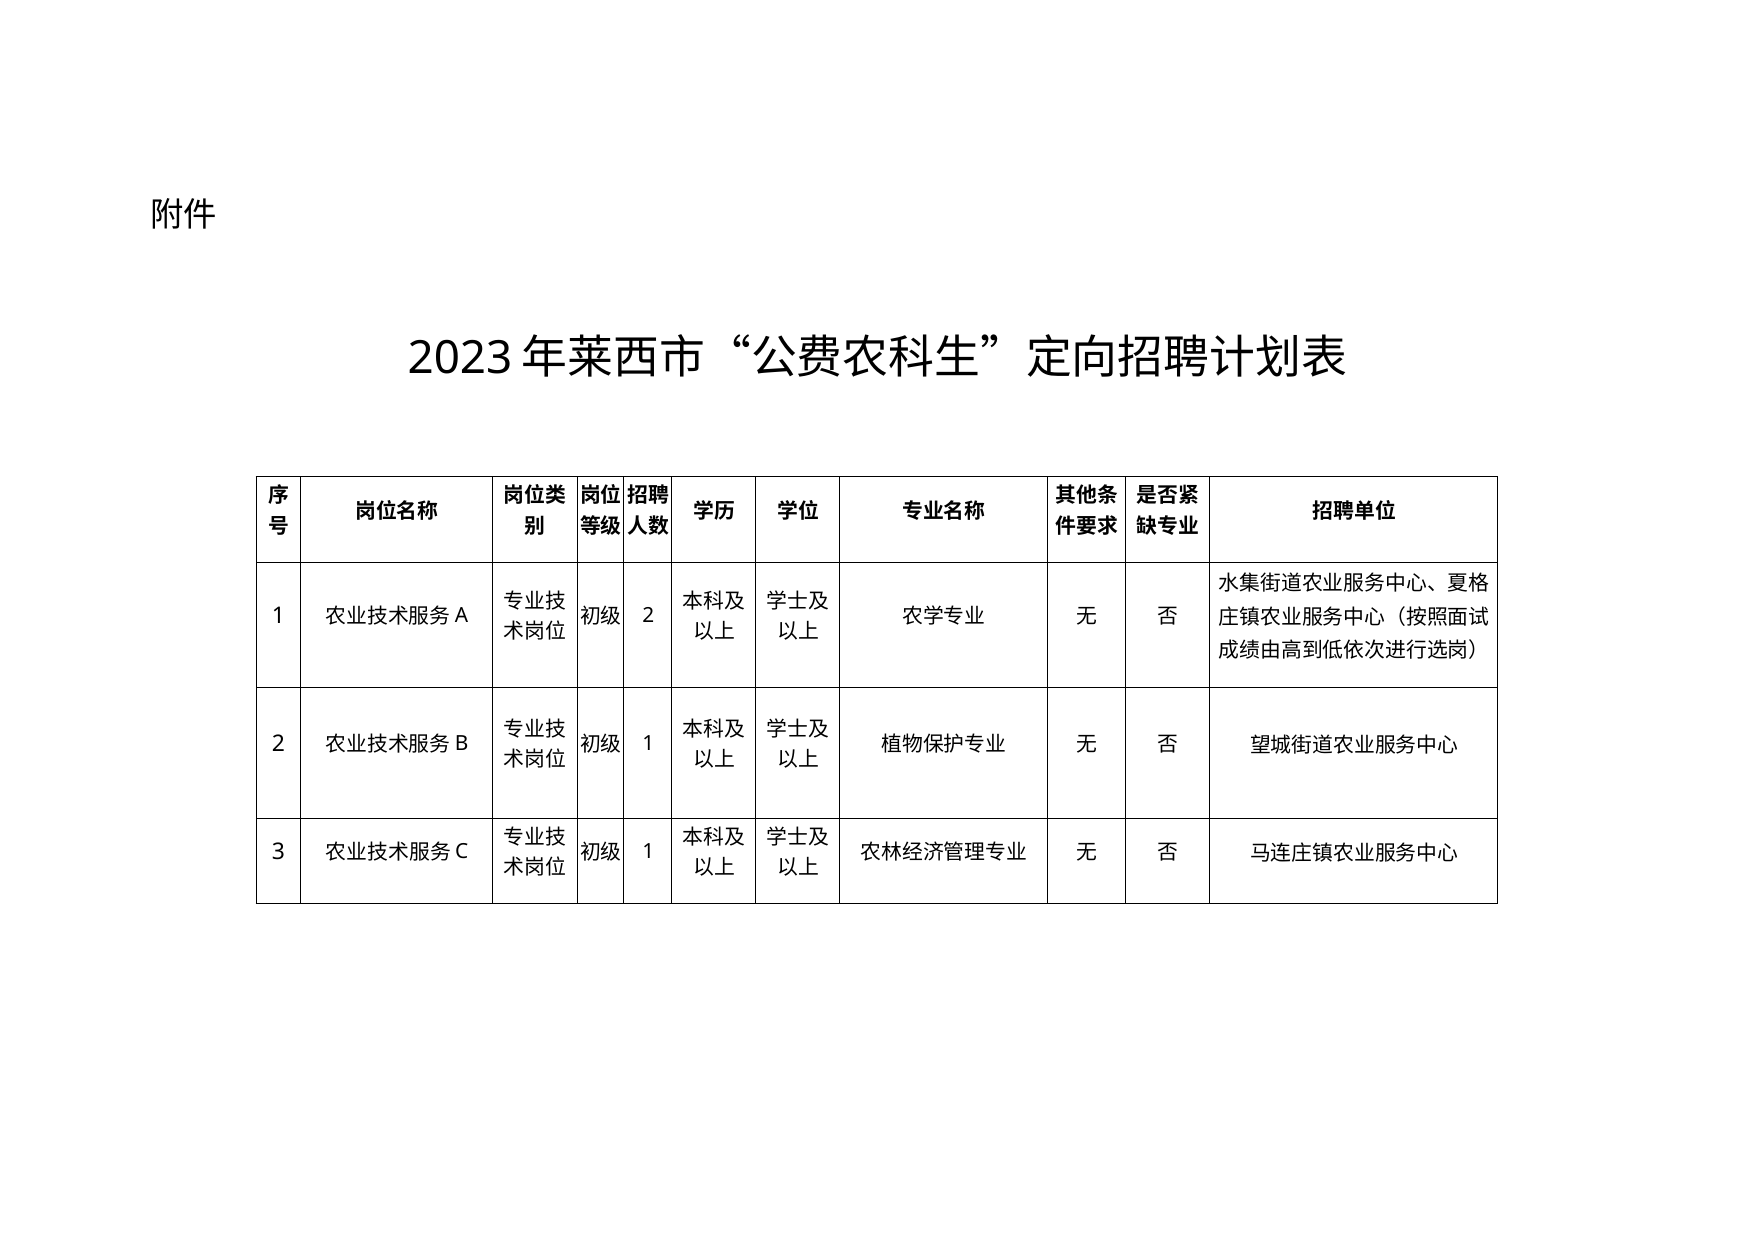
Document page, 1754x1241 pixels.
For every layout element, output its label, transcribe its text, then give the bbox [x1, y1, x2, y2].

table_cell 农业技术服务C [301, 819, 492, 903]
table_cell 农业技术服务A [301, 563, 492, 687]
table_cell 无 [1048, 819, 1125, 903]
table_cell 农学专业 [840, 563, 1047, 687]
table_header 学历 [672, 477, 755, 562]
table_header 序号 [257, 477, 300, 562]
table_cell 望城街道农业服务中心 [1210, 688, 1497, 818]
table_header 专业名称 [840, 477, 1047, 562]
table_cell 无 [1048, 563, 1125, 687]
table_cell 1 [257, 563, 300, 687]
table_header 招聘单位 [1210, 477, 1497, 562]
table_header 招聘人数 [624, 477, 671, 562]
table_cell 3 [257, 819, 300, 903]
table_cell 水集街道农业服务中心、夏格庄镇农业服务中心（按照面试成绩由高到低依次进行选岗） [1210, 563, 1497, 687]
table_cell 无 [1048, 688, 1125, 818]
table_cell 植物保护专业 [840, 688, 1047, 818]
table_header 是否紧缺专业 [1126, 477, 1209, 562]
table_cell 初级 [578, 819, 623, 903]
table_cell 本科及以上 [672, 819, 755, 903]
table_cell 农林经济管理专业 [840, 819, 1047, 903]
table_cell 学士及以上 [756, 563, 839, 687]
table_header 学位 [756, 477, 839, 562]
table_cell 本科及以上 [672, 563, 755, 687]
table_cell 学士及以上 [756, 819, 839, 903]
text 附件 [150, 187, 1604, 236]
table_header 其他条件要求 [1048, 477, 1125, 562]
table_cell 农业技术服务B [301, 688, 492, 818]
table_cell 否 [1126, 819, 1209, 903]
table_cell 本科及以上 [672, 688, 755, 818]
table_header 岗位类别 [493, 477, 577, 562]
table_cell 初级 [578, 688, 623, 818]
table_header 岗位等级 [578, 477, 623, 562]
table_header 岗位名称 [301, 477, 492, 562]
table_cell 2 [257, 688, 300, 818]
table_cell 学士及以上 [756, 688, 839, 818]
table_cell 否 [1126, 688, 1209, 818]
table_cell 否 [1126, 563, 1209, 687]
table_cell 专业技术岗位 [493, 688, 577, 818]
table_cell 1 [624, 819, 671, 903]
table_cell 初级 [578, 563, 623, 687]
table_cell 专业技术岗位 [493, 819, 577, 903]
text 2023年莱西市“公费农科生”定向招聘计划表 [150, 320, 1604, 387]
table_cell 1 [624, 688, 671, 818]
table_cell 2 [624, 563, 671, 687]
table_cell 马连庄镇农业服务中心 [1210, 819, 1497, 903]
table_cell 专业技术岗位 [493, 563, 577, 687]
